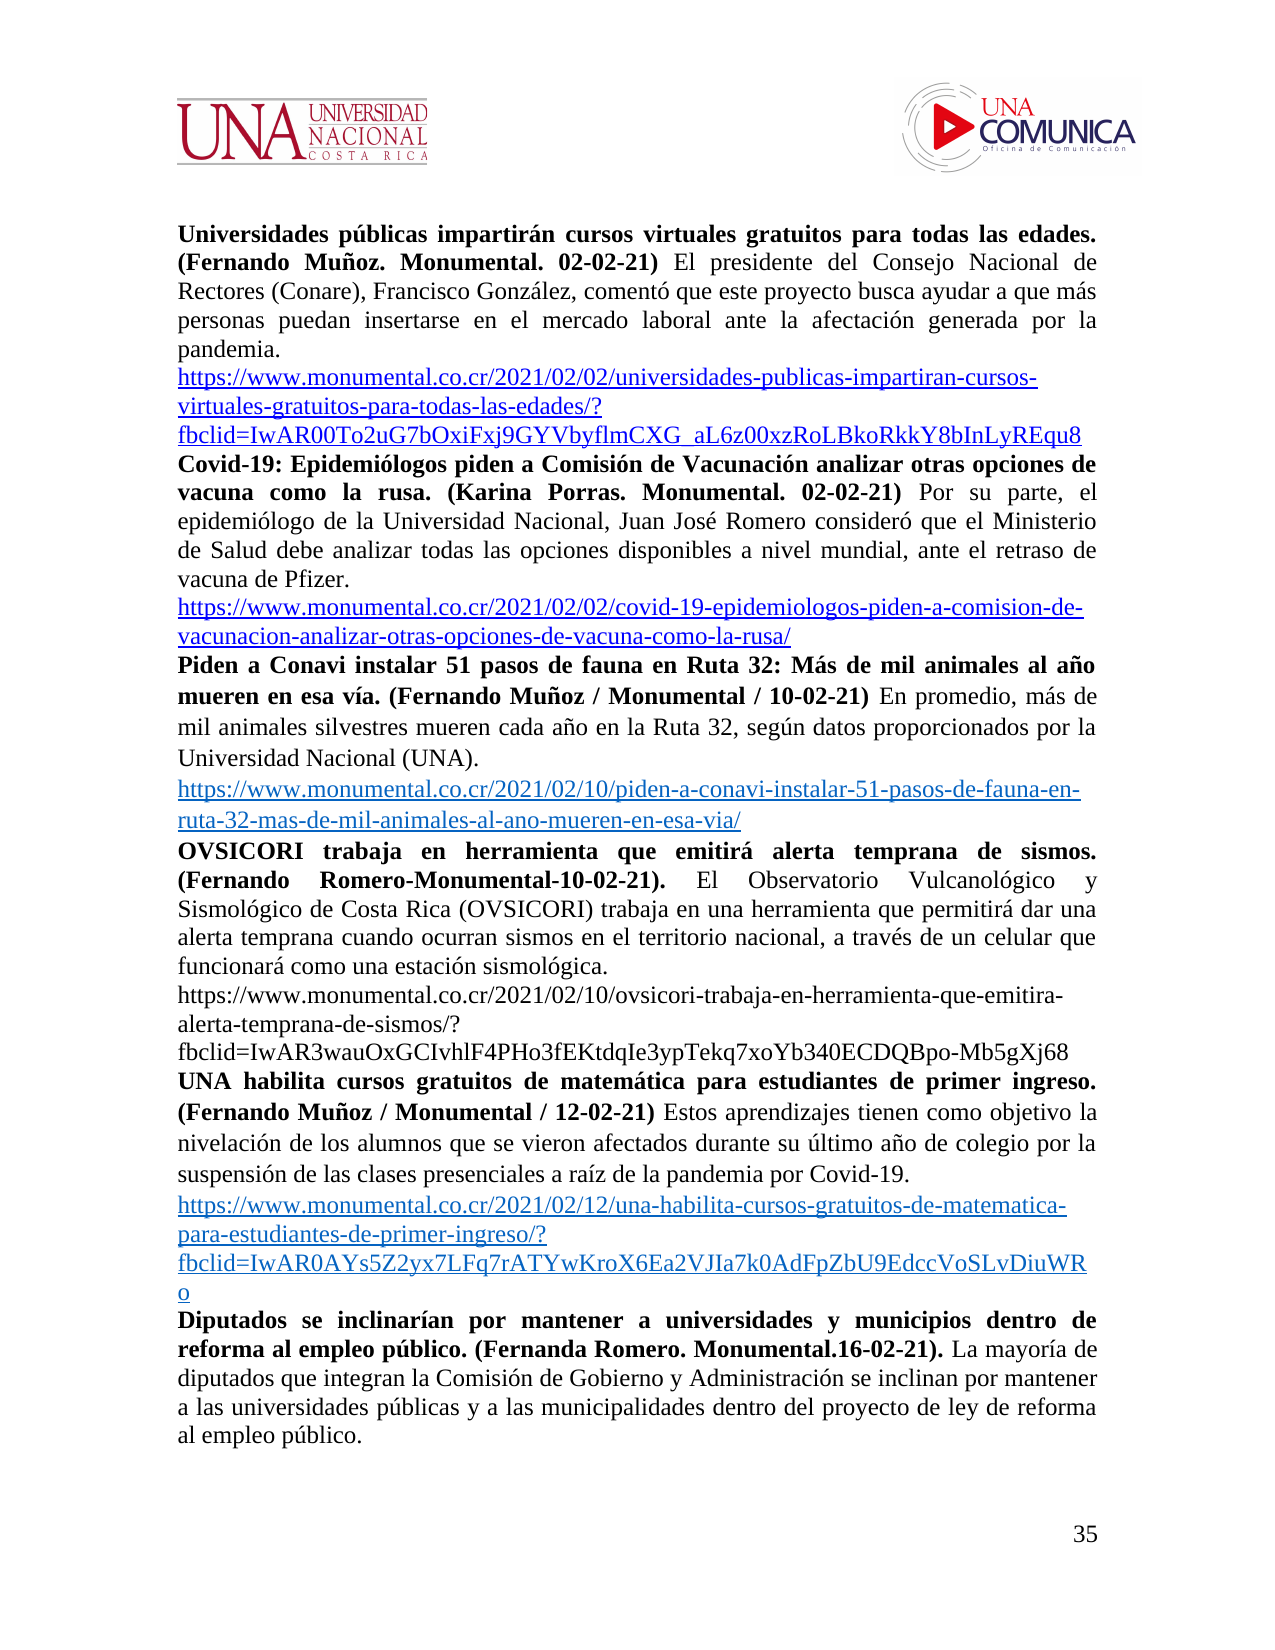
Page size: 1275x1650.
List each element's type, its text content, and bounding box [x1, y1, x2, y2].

text https://www.monumental.co.cr/2021/02/10/piden-a-conavi-instalar-51-pasos-de-fauna-en-ruta-32-mas-de-mil-animales-al-ano-mueren-en-esa-via/ [177, 774, 1098, 834]
text Piden a Conavi instalar 51 pasos de fauna en Ruta 32: Más de mil animales al año mueren en esa vía. (Fernando Muñoz / Monumental / 10-02-21) En promedio, más de mil animales silvestres mueren cada año en la Ruta 32, según datos proporcionados por la Universidad Nacional (UNA). [177, 650, 1098, 772]
text UNA habilita cursos gratuitos de matemática para estudiantes de primer ingreso. (Fernando Muñoz / Monumental / 12-02-21) Estos aprendizajes tienen como objetivo la nivelación de los alumnos que se vieron afectados durante su último año de colegio por la suspensión de las clases presenciales a raíz de la pandemia por Covid-19. [177, 1066, 1098, 1188]
text Diputados se inclinarían por mantener a universidades y municipios dentro de reforma al empleo público. (Fernanda Romero. Monumental.16-02-21). La mayoría de diputados que integran la Comisión de Gobierno y Administración se inclinan por mantener a las universidades públicas y a las municipalidades dentro del proyecto de ley de reforma al empleo público. [177, 1305, 1098, 1449]
text https://www.monumental.co.cr/2021/02/02/covid-19-epidemiologos-piden-a-comision-de-vacunacion-analizar-otras-opciones-de-vacuna-como-la-rusa/ [177, 592, 1098, 650]
text https://www.monumental.co.cr/2021/02/10/ovsicori-trabaja-en-herramienta-que-emitira-alerta-temprana-de-sismos/?fbclid=IwAR3wauOxGCIvhlF4PHo3fEKtdqIe3ypTekq7xoYb340ECDQBpo-Mb5gXj68 [177, 980, 1098, 1066]
text Covid-19: Epidemiólogos piden a Comisión de Vacunación analizar otras opciones de vacuna como la rusa. (Karina Porras. Monumental. 02-02-21) Por su parte, el epidemiólogo de la Universidad Nacional, Juan José Romero consideró que el Ministerio de Salud debe analizar todas las opciones disponibles a nivel mundial, ante el retraso de vacuna de Pfizer. [177, 449, 1098, 592]
picture [177, 98, 428, 165]
picture [893, 77, 1142, 176]
text https://www.monumental.co.cr/2021/02/02/universidades-publicas-impartiran-cursos-virtuales-gratuitos-para-todas-las-edades/?fbclid=IwAR00To2uG7bOxiFxj9GYVbyflmCXG_aL6z00xzRoLBkoRkkY8bInLyREqu8 [177, 362, 1098, 449]
text https://www.monumental.co.cr/2021/02/12/una-habilita-cursos-gratuitos-de-matematica-para-estudiantes-de-primer-ingreso/?fbclid=IwAR0AYs5Z2yx7LFq7rATYwKroX6Ea2VJIa7k0AdFpZbU9EdccVoSLvDiuWRo [177, 1190, 1098, 1305]
text Universidades públicas impartirán cursos virtuales gratuitos para todas las edades. (Fernando Muñoz. Monumental. 02-02-21) El presidente del Consejo Nacional de Rectores (Conare), Francisco González, comentó que este proyecto busca ayudar a que más personas puedan insertarse en el mercado laboral ante la afectación generada por la pandemia. [177, 219, 1098, 362]
text OVSICORI trabaja en herramienta que emitirá alerta temprana de sismos. (Fernando Romero-Monumental-10-02-21). El Observatorio Vulcanológico y Sismológico de Costa Rica (OVSICORI) trabaja en una herramienta que permitirá dar una alerta temprana cuando ocurran sismos en el territorio nacional, a través de un celular que funcionará como una estación sismológica. [177, 836, 1098, 980]
